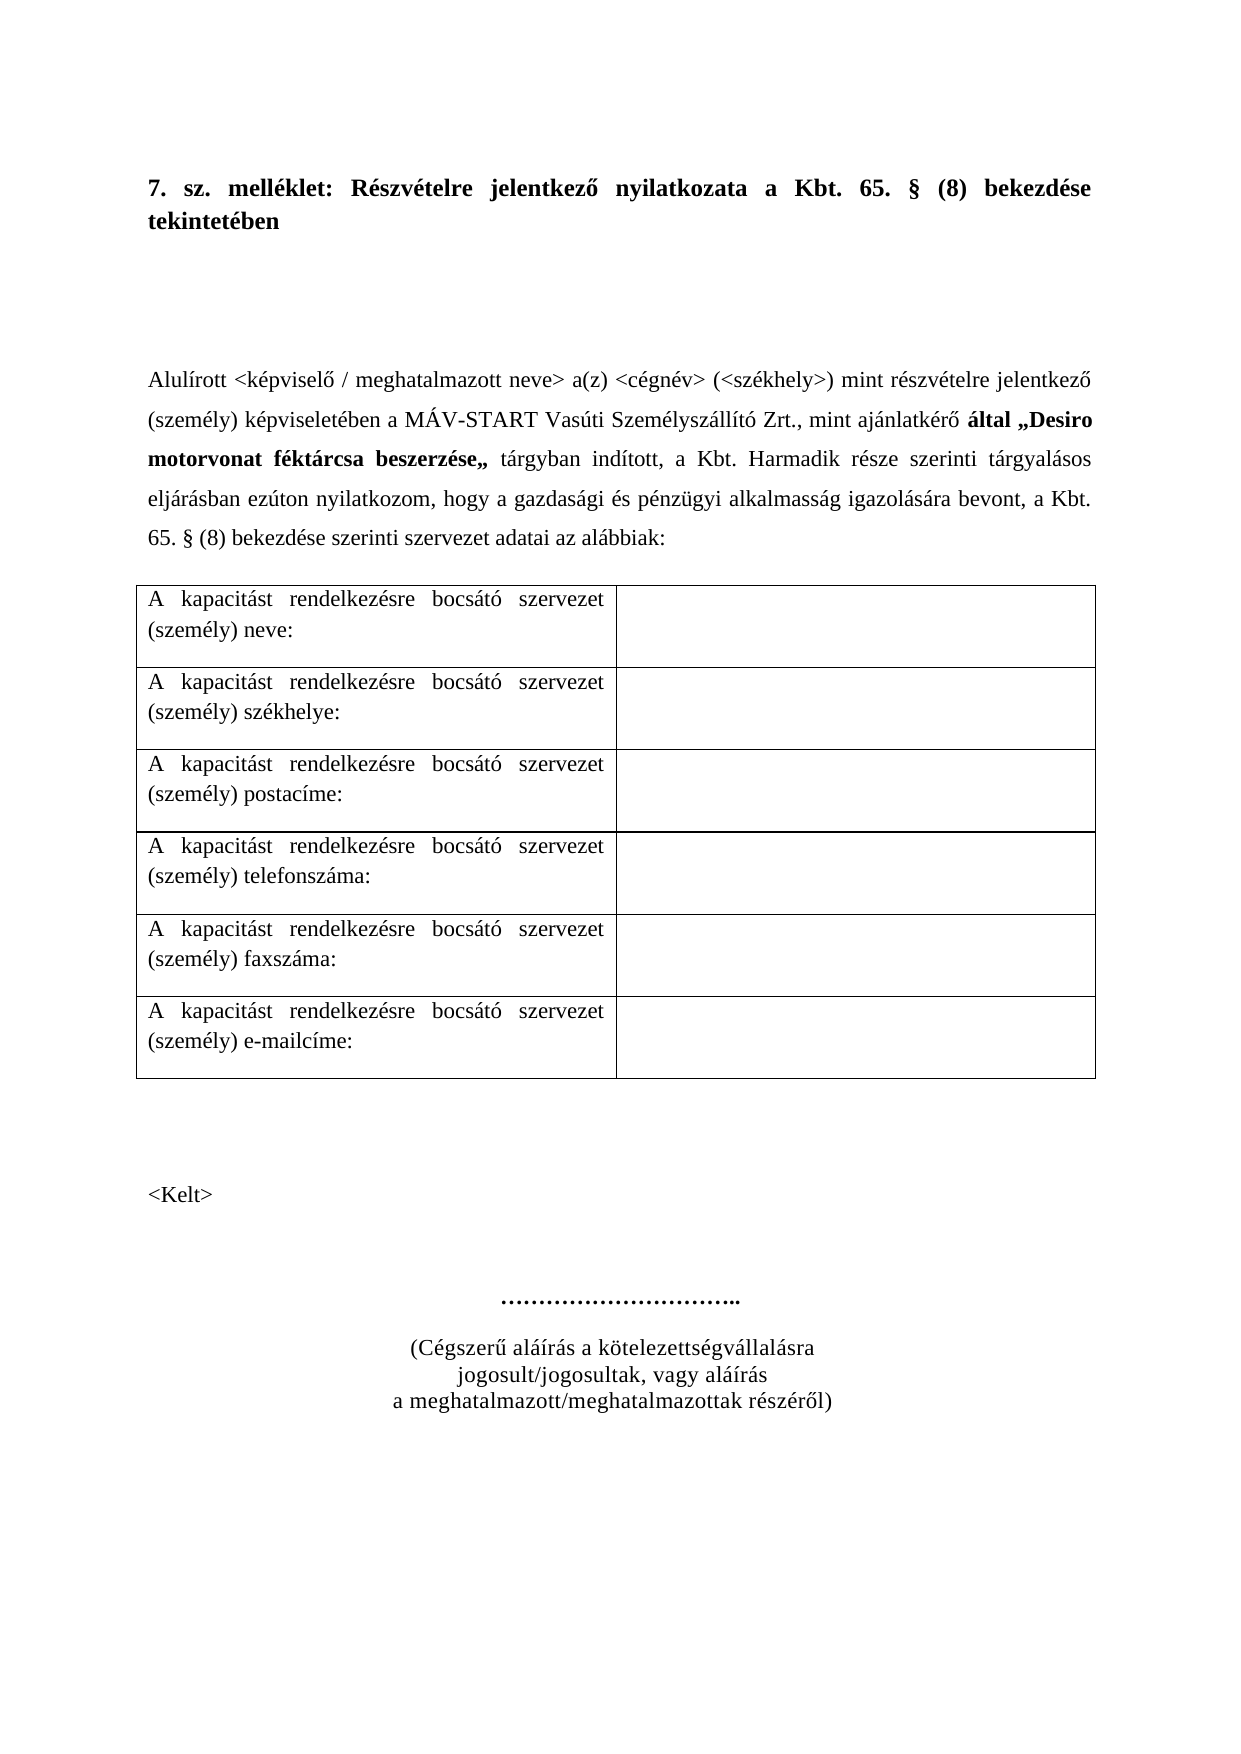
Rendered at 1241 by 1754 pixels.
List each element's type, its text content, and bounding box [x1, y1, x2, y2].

text <Kelt> [148, 1181, 1092, 1208]
table_header A kapacitást rendelkezésre bocsátó szervezet (személy) neve: [137, 586, 616, 667]
table_cell A kapacitást rendelkezésre bocsátó szervezet (személy) telefonszáma: [137, 833, 616, 914]
table_cell [617, 833, 1095, 914]
table_cell [617, 668, 1095, 749]
table_cell [617, 750, 1095, 831]
subtitle 7. sz. melléklet: Részvételre jelentkező nyilatkozata a Kbt. 65. § (8) bekezdése tekintetében [148, 173, 1092, 234]
table_header [617, 586, 1095, 667]
table_cell A kapacitást rendelkezésre bocsátó szervezet (személy) székhelye: [137, 668, 616, 749]
table_cell [617, 997, 1095, 1078]
table_cell A kapacitást rendelkezésre bocsátó szervezet (személy) e-mailcíme: [137, 997, 616, 1078]
text ………………………….. [148, 1283, 1092, 1310]
text (Cégszerű aláírás a kötelezettségvállalásra [148, 1334, 1078, 1361]
table_cell A kapacitást rendelkezésre bocsátó szervezet (személy) postacíme: [137, 750, 616, 831]
table_cell [617, 915, 1095, 996]
text jogosult/jogosultak, vagy aláírás [148, 1361, 1078, 1387]
table_cell A kapacitást rendelkezésre bocsátó szervezet (személy) faxszáma: [137, 915, 616, 996]
text Alulírott <képviselő / meghatalmazott neve> a(z) <cégnév> (<székhely>) mint részvételre jelentkező (személy) képviseletében a MÁV-START Vasúti Személyszállító Zrt., mint ajánlatkérő által „Desiro motorvonat féktárcsa beszerzése„ tárgyban indított, a Kbt. Harmadik része szerinti tárgyalásos eljárásban ezúton nyilatkozom, hogy a gazdasági és pénzügyi alkalmasság igazolására bevont, a Kbt. 65. § (8) bekezdése szerinti szervezet adatai az alábbiak: [148, 366, 1092, 551]
text a meghatalmazott/meghatalmazottak részéről) [148, 1387, 1078, 1413]
